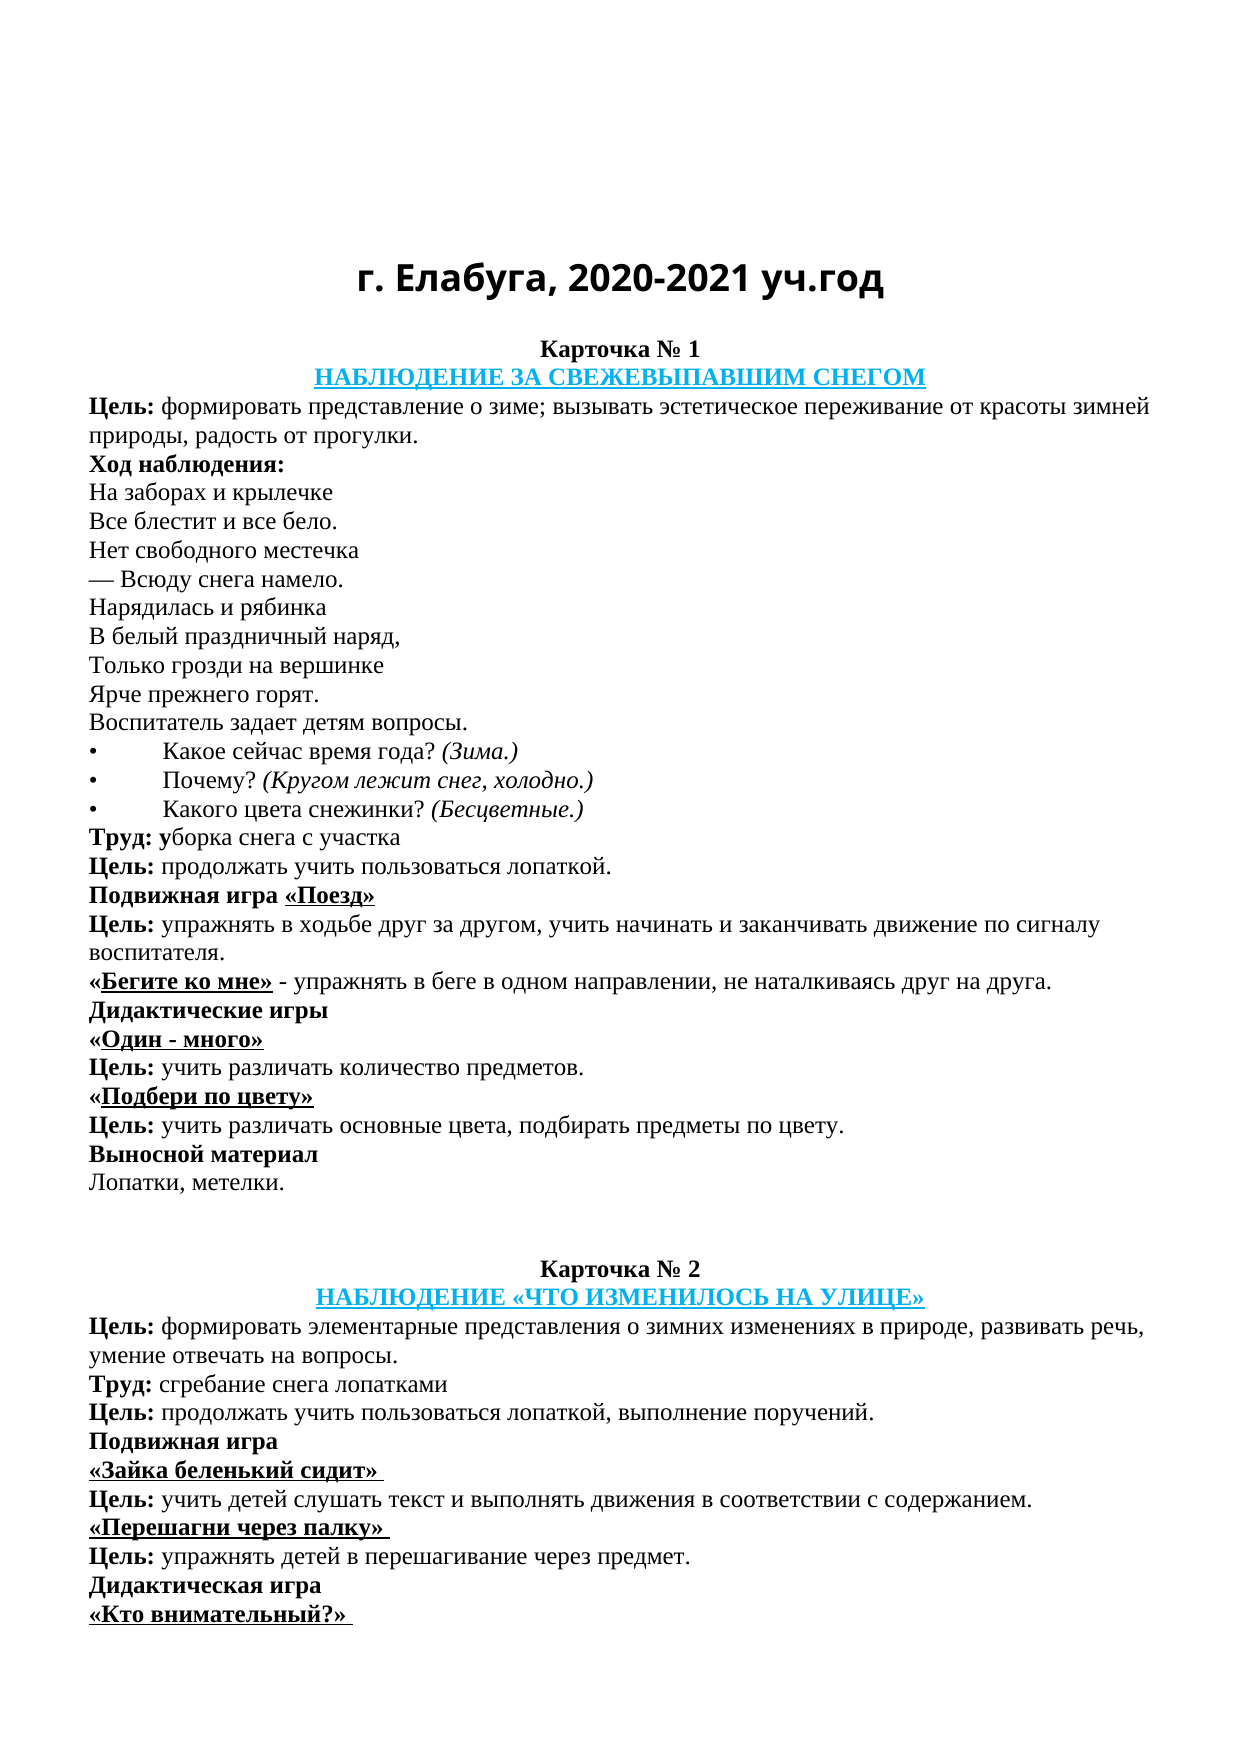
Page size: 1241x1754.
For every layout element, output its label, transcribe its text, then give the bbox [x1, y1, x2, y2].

text Дидактические игры [89, 995, 1152, 1024]
text «Бегите ко мне» - упражнять в беге в одном направлении, не наталкиваясь друг на друга. [89, 966, 1152, 995]
text Подвижная игра [89, 1426, 1152, 1455]
text Цель: формировать представление о зиме; вызывать эстетическое переживание от красоты зимней природы, радость от прогулки. [89, 391, 1152, 449]
text Ход наблюдения: [89, 449, 1152, 477]
text Цель: учить различать количество предметов. [89, 1052, 1152, 1081]
text «Подбери по цвету» [89, 1081, 1152, 1110]
text «Один - много» [89, 1024, 1152, 1052]
text Лопатки, метелки. [89, 1167, 1152, 1196]
list Почему? (Кругом лежит снег, холодно.) [89, 765, 1152, 794]
text Цель: формировать элементарные представления о зимних изменениях в природе, развивать речь, умение отвечать на вопросы. [89, 1311, 1152, 1369]
text «Перешагни через палку» [89, 1512, 1152, 1541]
text НАБЛЮДЕНИЕ «ЧТО ИЗМЕНИЛОСЬ НА УЛИЦЕ» [89, 1282, 1152, 1311]
text На заборах и крылечке [89, 477, 1152, 506]
text Нарядилась и рябинка [89, 592, 1152, 621]
text Воспитатель задает детям вопросы. [89, 707, 1152, 736]
text Подвижная игра «Поезд» [89, 880, 1152, 909]
text Все блестит и все бело. [89, 506, 1152, 535]
text Цель: учить детей слушать текст и выполнять движения в соответствии с содержанием. [89, 1484, 1152, 1512]
text Нет свободного местечка [89, 535, 1152, 564]
text Дидактическая игра [89, 1570, 1152, 1599]
text Труд: уборка снега с участка [89, 822, 1152, 851]
list Какое сейчас время года? (Зима.) [89, 736, 1152, 765]
text Ярче прежнего горят. [89, 679, 1152, 707]
text Труд: сгребание снега лопатками [89, 1369, 1152, 1397]
list Какого цвета снежинки? (Бесцветные.) [89, 794, 1152, 822]
text Цель: продолжать учить пользоваться лопаткой, выполнение поручений. [89, 1397, 1152, 1426]
text Выносной материал [89, 1139, 1152, 1167]
text «Кто внимательный?» [89, 1599, 1152, 1627]
text г. Елабуга, 2020-2021 уч.год [89, 251, 1152, 302]
text Цель: упражнять детей в перешагивание через предмет. [89, 1541, 1152, 1570]
text — Всюду снега намело. [89, 564, 1152, 592]
text Только грозди на вершинке [89, 650, 1152, 679]
text Цель: упражнять в ходьбе друг за другом, учить начинать и заканчивать движение по сигналу воспитателя. [89, 909, 1152, 966]
text Цель: продолжать учить пользоваться лопаткой. [89, 851, 1152, 880]
text В белый праздничный наряд, [89, 621, 1152, 650]
text Карточка № 1 [89, 334, 1152, 362]
text «Зайка беленький сидит» [89, 1455, 1152, 1484]
text Карточка № 2 [89, 1254, 1152, 1282]
text НАБЛЮДЕНИЕ ЗА СВЕЖЕВЫПАВШИМ СНЕГОМ [89, 362, 1152, 391]
text Цель: учить различать основные цвета, подбирать предметы по цвету. [89, 1110, 1152, 1139]
